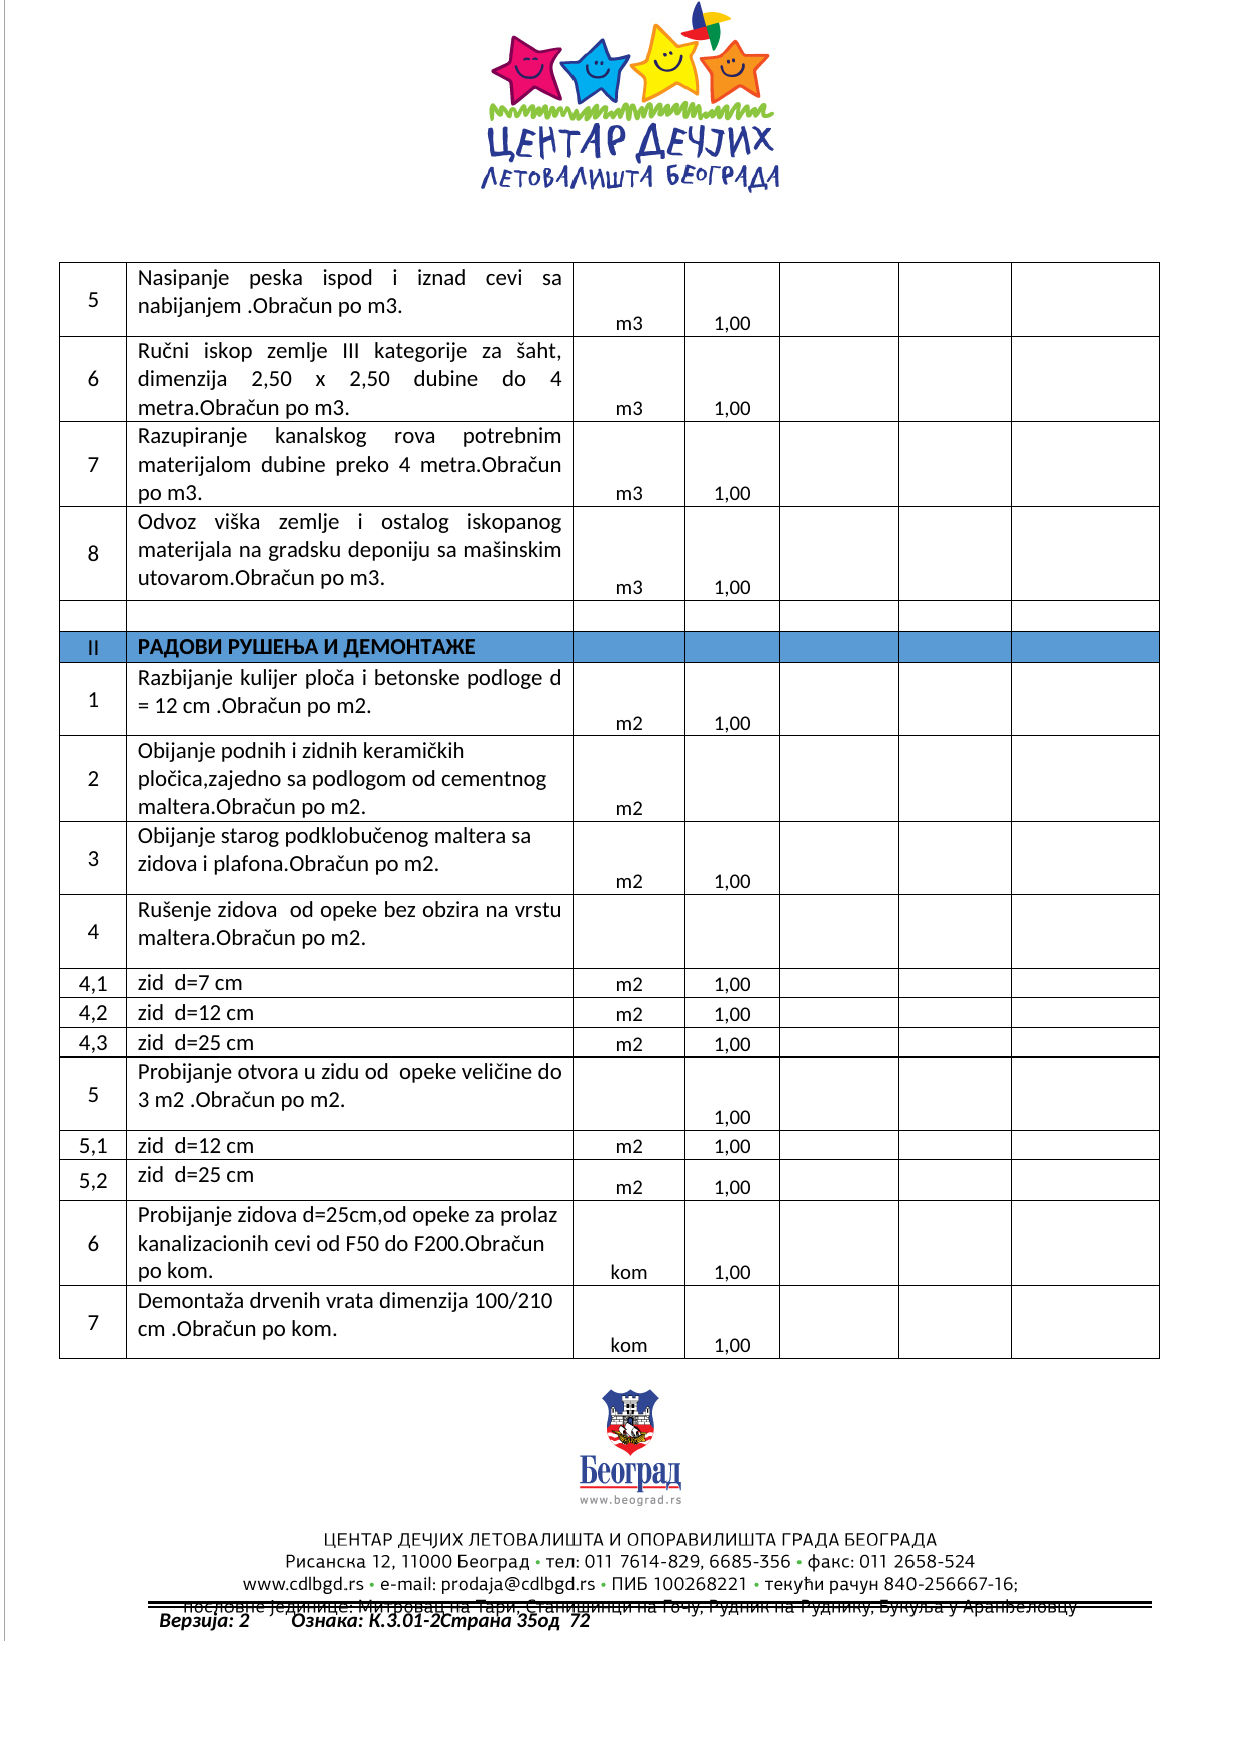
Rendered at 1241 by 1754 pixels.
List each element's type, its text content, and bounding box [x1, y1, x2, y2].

table_cell m2 [574, 998, 684, 1027]
table_cell 1,00 [685, 969, 779, 997]
table_cell 1,00 [685, 1028, 779, 1056]
table_cell Probijanje zidova d=25cm,od opeke za prolaz kanalizacionih cevi od F50 do F200.Obračun po kom. [127, 1201, 573, 1285]
table_cell 5 [60, 263, 126, 336]
table_cell [899, 601, 1011, 631]
table_cell [1012, 1058, 1159, 1130]
table_cell 5 [60, 1058, 126, 1130]
table_cell [574, 632, 684, 662]
table_cell [1012, 969, 1159, 997]
table_cell 1,00 [685, 1286, 779, 1358]
table_cell [685, 736, 779, 821]
table_cell [899, 1058, 1011, 1130]
table_cell [899, 263, 1011, 336]
table_cell zid d=12 cm [127, 1131, 573, 1159]
table_cell 3 [60, 822, 126, 894]
table_cell [899, 969, 1011, 997]
table_cell Obijanje podnih i zidnih keramičkih pločica,zajedno sa podlogom od cementnog maltera.Obračun po m2. [127, 736, 573, 821]
table_cell [780, 736, 898, 821]
table_cell [780, 1201, 898, 1285]
table_cell [780, 422, 898, 506]
table_cell [899, 998, 1011, 1027]
table_cell [1012, 263, 1159, 336]
table_cell [899, 663, 1011, 735]
table_cell kom [574, 1286, 684, 1358]
table_cell [685, 601, 779, 631]
table_cell 6 [60, 337, 126, 421]
table_cell [780, 632, 898, 662]
table_cell [574, 601, 684, 631]
picture [4, 0, 1241, 1641]
table_cell [780, 663, 898, 735]
table_cell 7 [60, 422, 126, 506]
table_cell Odvoz viška zemlje i ostalog iskopanog materijala na gradsku deponiju sa mašinskim utovarom.Obračun po m3. [127, 507, 573, 599]
table_cell 1,00 [685, 998, 779, 1027]
table_cell РАДОВИ РУШЕЊА И ДЕМОНТАЖЕ [127, 632, 573, 662]
table_cell m2 [574, 1131, 684, 1159]
table_cell zid d=7 cm [127, 969, 573, 997]
table_cell m3 [574, 507, 684, 599]
table_cell [1012, 1028, 1159, 1056]
table_cell 4,3 [60, 1028, 126, 1056]
table_cell [127, 601, 573, 631]
table_cell [685, 895, 779, 967]
table_cell 1,00 [685, 263, 779, 336]
table_cell [899, 1160, 1011, 1199]
table_cell 5,2 [60, 1160, 126, 1199]
table_cell [1012, 1286, 1159, 1358]
table_cell 4,1 [60, 969, 126, 997]
table_cell [780, 1058, 898, 1130]
table_cell [1012, 601, 1159, 631]
table_cell zid d=12 cm [127, 998, 573, 1027]
table_cell II [60, 632, 126, 662]
table_cell m2 [574, 969, 684, 997]
table_cell zid d=25 cm [127, 1028, 573, 1056]
table_cell 1,00 [685, 422, 779, 506]
table_cell [780, 1286, 898, 1358]
table_cell [899, 632, 1011, 662]
table_cell m2 [574, 822, 684, 894]
table_cell [685, 632, 779, 662]
table_cell [574, 1058, 684, 1130]
table_cell 5,1 [60, 1131, 126, 1159]
table_cell 2 [60, 736, 126, 821]
table_cell 1 [60, 663, 126, 735]
table_cell 1,00 [685, 1131, 779, 1159]
table_cell [780, 1160, 898, 1199]
table_cell 1,00 [685, 507, 779, 599]
table_cell 4 [60, 895, 126, 967]
table_cell m2 [574, 736, 684, 821]
table_cell m3 [574, 422, 684, 506]
table_cell [899, 422, 1011, 506]
table_cell [780, 822, 898, 894]
table_cell Ručni iskop zemlje III kategorije za šaht, dimenzija 2,50 x 2,50 dubine do 4 metra.Obračun po m3. [127, 337, 573, 421]
table_cell [780, 1131, 898, 1159]
table_cell Obijanje starog podklobučenog maltera sa zidova i plafona.Obračun po m2. [127, 822, 573, 894]
table_cell [1012, 1160, 1159, 1199]
table_cell [60, 601, 126, 631]
table_cell [899, 1131, 1011, 1159]
table_cell [780, 263, 898, 336]
table_cell 1,00 [685, 1201, 779, 1285]
table_cell [899, 507, 1011, 599]
table_cell [780, 1028, 898, 1056]
table_cell [899, 736, 1011, 821]
table_cell 1,00 [685, 1160, 779, 1199]
table_cell Demontaža drvenih vrata dimenzija 100/210 cm .Obračun po kom. [127, 1286, 573, 1358]
table_cell [899, 1286, 1011, 1358]
table_cell [780, 969, 898, 997]
table_cell zid d=25 cm [127, 1160, 573, 1199]
table_cell [899, 337, 1011, 421]
table_cell [899, 1201, 1011, 1285]
table_cell m2 [574, 1028, 684, 1056]
table_cell m2 [574, 1160, 684, 1199]
table_cell 8 [60, 507, 126, 599]
table_cell Razupiranje kanalskog rova potrebnim materijalom dubine preko 4 metra.Obračun po m3. [127, 422, 573, 506]
table_cell [574, 895, 684, 967]
table_cell 1,00 [685, 1058, 779, 1130]
table_cell m3 [574, 263, 684, 336]
table_cell [899, 895, 1011, 967]
table_cell 4,2 [60, 998, 126, 1027]
table_cell [1012, 663, 1159, 735]
table_cell [1012, 998, 1159, 1027]
table_cell [1012, 422, 1159, 506]
table_cell 6 [60, 1201, 126, 1285]
table_cell [780, 998, 898, 1027]
table_cell [1012, 895, 1159, 967]
table_cell Probijanje otvora u zidu od opeke veličine do 3 m2 .Obračun po m2. [127, 1058, 573, 1130]
table_cell 1,00 [685, 663, 779, 735]
table_cell 1,00 [685, 337, 779, 421]
table_cell Rušenje zidova od opeke bez obzira na vrstu maltera.Obračun po m2. [127, 895, 573, 967]
table_cell 1,00 [685, 822, 779, 894]
table_cell [1012, 736, 1159, 821]
table_cell 7 [60, 1286, 126, 1358]
table_cell [780, 507, 898, 599]
table_cell [1012, 337, 1159, 421]
table_cell [1012, 822, 1159, 894]
table_cell [780, 337, 898, 421]
table_cell Nasipanje peska ispod i iznad cevi sa nabijanjem .Obračun po m3. [127, 263, 573, 336]
table_cell m2 [574, 663, 684, 735]
table_cell [1012, 507, 1159, 599]
table_cell [899, 822, 1011, 894]
table_cell [780, 895, 898, 967]
table_cell [1012, 1131, 1159, 1159]
table_cell [780, 601, 898, 631]
table_cell [899, 1028, 1011, 1056]
table_cell m3 [574, 337, 684, 421]
table_cell Razbijanje kulijer ploča i betonske podloge d = 12 cm .Obračun po m2. [127, 663, 573, 735]
table_cell [1012, 632, 1159, 662]
table_cell [1012, 1201, 1159, 1285]
table_cell kom [574, 1201, 684, 1285]
